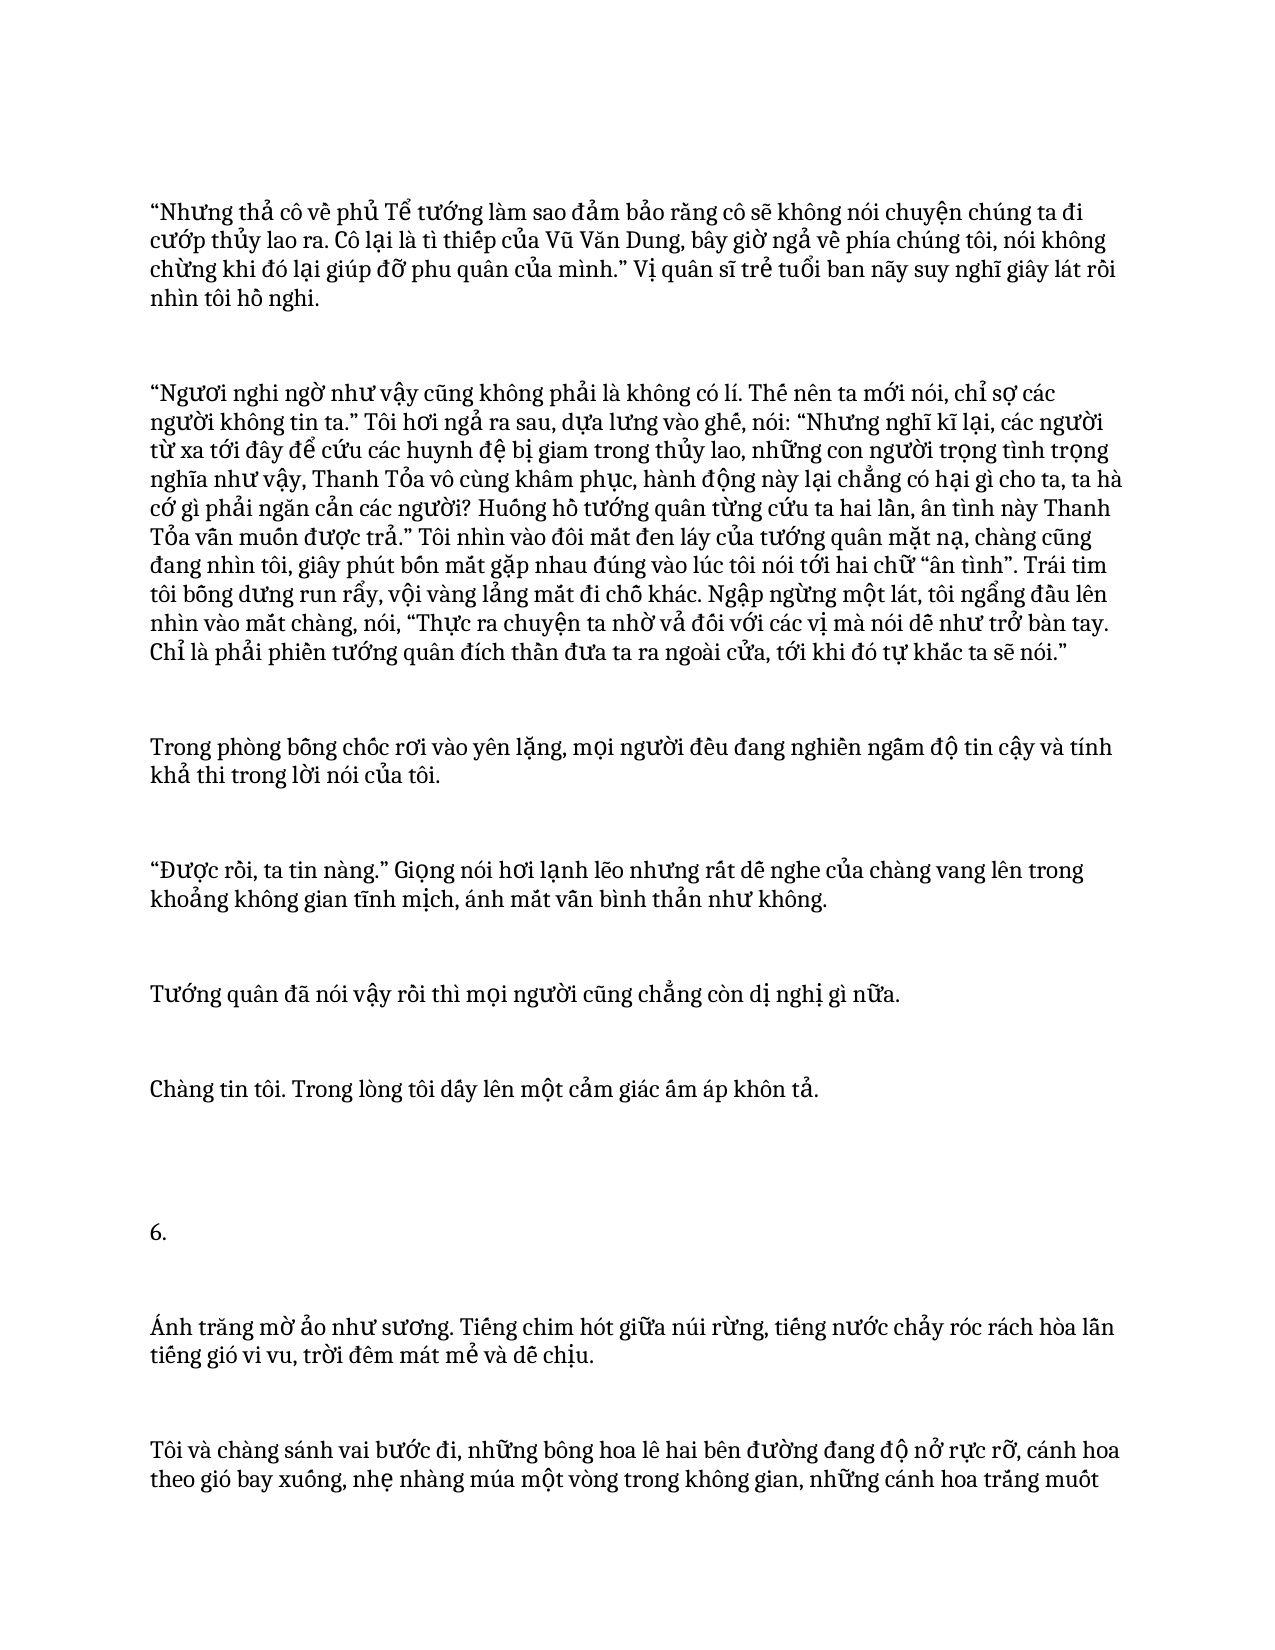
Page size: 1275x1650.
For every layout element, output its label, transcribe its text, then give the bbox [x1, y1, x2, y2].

text “Được rồi, ta tin nàng.” Giọng nói hơi lạnh lẽo nhưng rất dễ nghe của chàng vang lên trong khoảng không gian tĩnh mịch, ánh mắt vẫn bình thản như không. [150, 856, 1125, 914]
text Chàng tin tôi. Trong lòng tôi dấy lên một cảm giác ấm áp khôn tả. [150, 1075, 1125, 1104]
text Tướng quân đã nói vậy rồi thì mọi người cũng chẳng còn dị nghị gì nữa. [150, 980, 1125, 1009]
text Ánh trăng mờ ảo như sương. Tiếng chim hót giữa núi rừng, tiếng nước chảy róc rách hòa lẫn tiếng gió vi vu, trời đêm mát mẻ và dễ chịu. [150, 1312, 1125, 1370]
text “Nhưng thả cô về phủ Tể tướng làm sao đảm bảo rằng cô sẽ không nói chuyện chúng ta đi cướp thủy lao ra. Cô lại là tì thiếp của Vũ Văn Dung, bây giờ ngả về phía chúng tôi, nói không chừng khi đó lại giúp đỡ phu quân của mình.” Vị quân sĩ trẻ tuổi ban nãy suy nghĩ giây lát rồi nhìn tôi hồ nghi. [150, 197, 1125, 312]
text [150, 1436, 1125, 1494]
text “Ngươi nghi ngờ như vậy cũng không phải là không có lí. Thế nên ta mới nói, chỉ sợ các người không tin ta.” Tôi hơi ngả ra sau, dựa lưng vào ghế, nói: “Nhưng nghĩ kĩ lại, các người từ xa tới đây để cứu các huynh đệ bị giam trong thủy lao, những con người trọng tình trọng nghĩa như vậy, Thanh Tỏa vô cùng khâm phục, hành động này lại chẳng có hại gì cho ta, ta hà cớ gì phải ngăn cản các người? Huống hồ tướng quân từng cứu ta hai lần, ân tình này Thanh Tỏa vẫn muốn được trả.” Tôi nhìn vào đôi mắt đen láy của tướng quân mặt nạ, chàng cũng đang nhìn tôi, giây phút bốn mắt gặp nhau đúng vào lúc tôi nói tới hai chữ “ân tình”. Trái tim tôi bỗng dưng run rẩy, vội vàng lảng mắt đi chỗ khác. Ngập ngừng một lát, tôi ngẩng đầu lên nhìn vào mắt chàng, nói, “Thực ra chuyện ta nhờ vả đối với các vị mà nói dễ như trở bàn tay. Chỉ là phải phiền tướng quân đích thần đưa ta ra ngoài cửa, tới khi đó tự khắc ta sẽ nói.” [150, 379, 1125, 666]
text 6. [150, 1217, 1125, 1246]
text Trong phòng bỗng chốc rơi vào yên lặng, mọi người đều đang nghiền ngẫm độ tin cậy và tính khả thi trong lời nói của tôi. [150, 732, 1125, 790]
